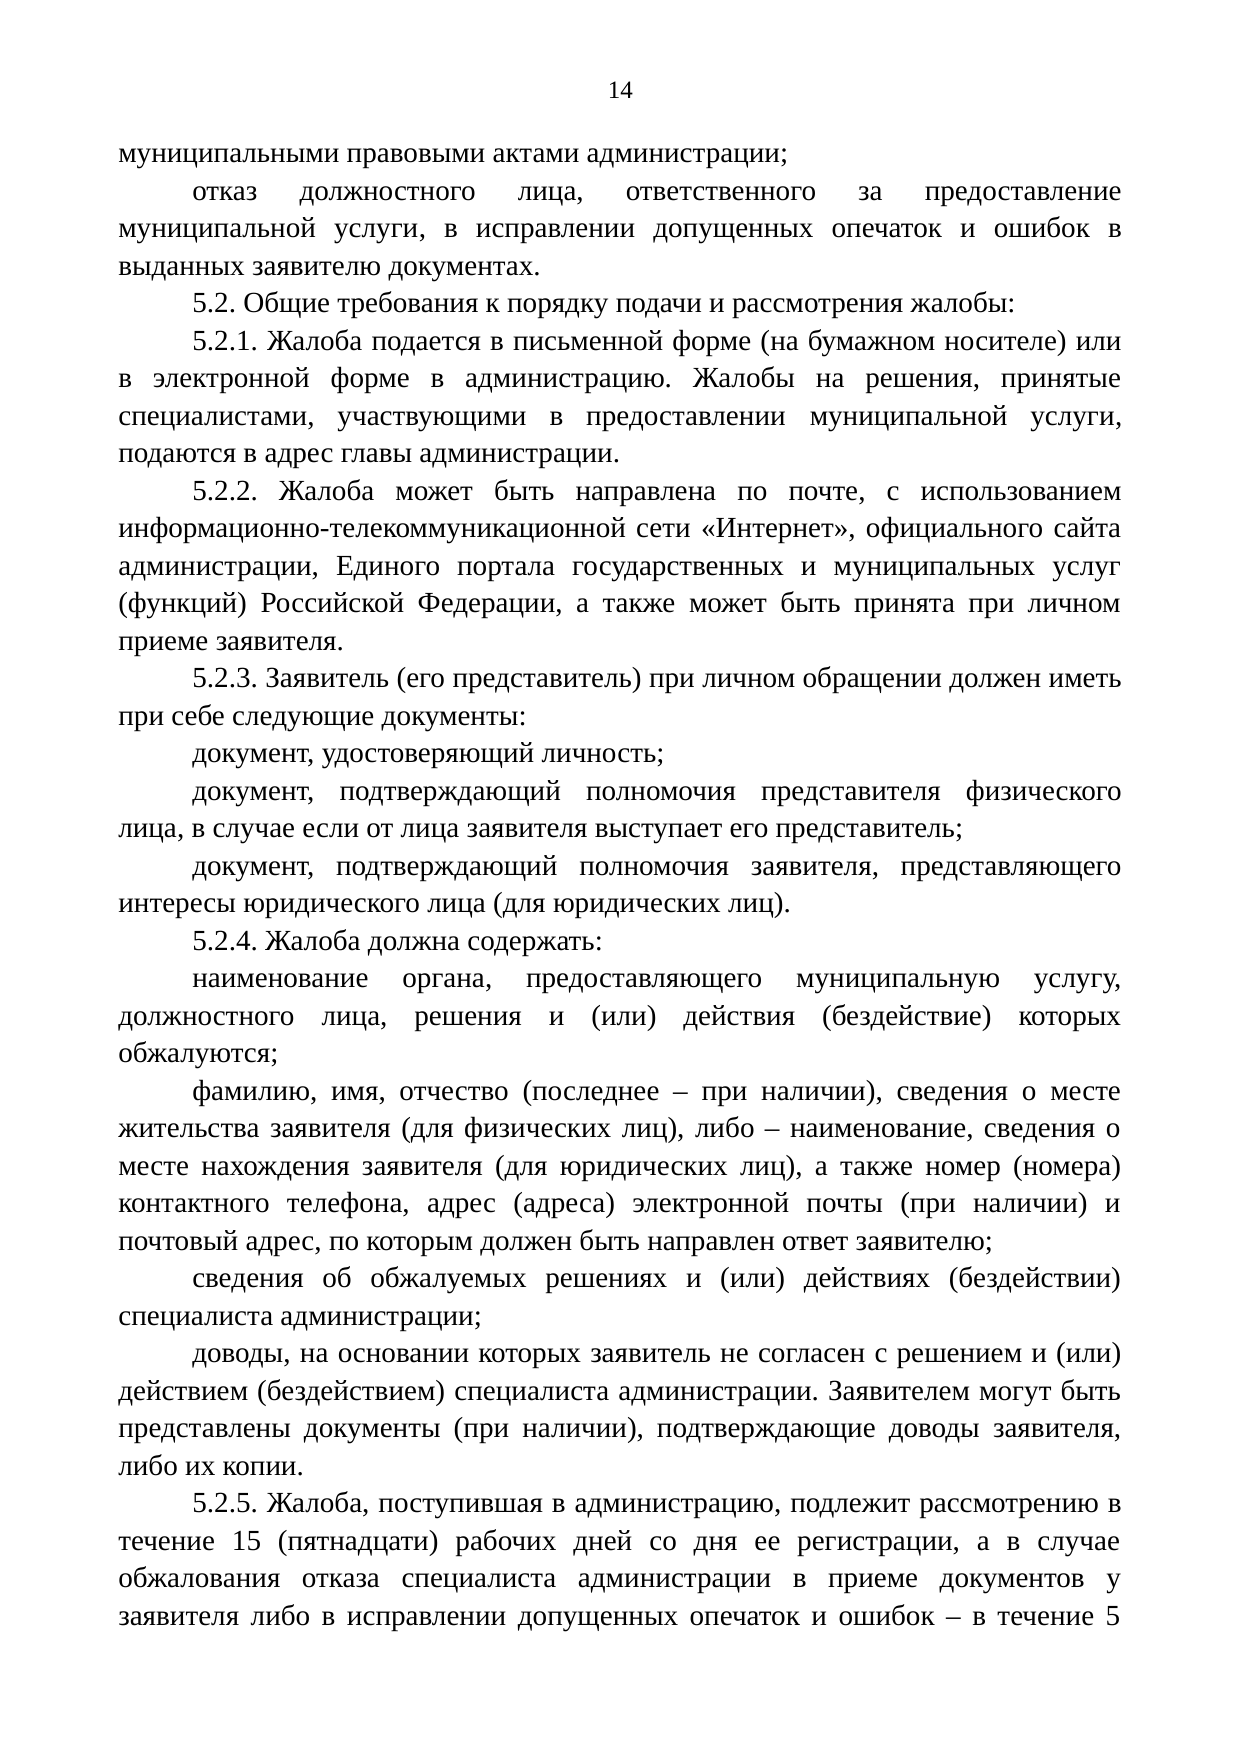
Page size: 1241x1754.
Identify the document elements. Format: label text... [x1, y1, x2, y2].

text 5.2.2. Жалоба может быть направлена по почте, с использованием информационно-телекоммуникационной сети «Интернет», официального сайта администрации, Единого портала государственных и муниципальных услуг (функций) Российской Федерации, а также может быть принята при личном приеме заявителя. [118, 470, 1122, 657]
text наименование органа, предоставляющего муниципальную услугу, должностного лица, решения и (или) действия (бездействие) которых обжалуются; [118, 957, 1122, 1070]
text фамилию, имя, отчество (последнее – при наличии), сведения о месте жительства заявителя (для физических лиц), либо – наименование, сведения о месте нахождения заявителя (для юридических лиц), а также номер (номера) контактного телефона, адрес (адреса) электронной почты (при наличии) и почтовый адрес, по которым должен быть направлен ответ заявителю; [118, 1070, 1122, 1257]
text отказ должностного лица, ответственного за предоставление муниципальной услуги, в исправлении допущенных опечаток и ошибок в выданных заявителю документах. [118, 170, 1122, 282]
text 5.2. Общие требования к порядку подачи и рассмотрения жалобы: [118, 282, 1122, 320]
text доводы, на основании которых заявитель не согласен с решением и (или) действием (бездействием) специалиста администрации. Заявителем могут быть представлены документы (при наличии), подтверждающие доводы заявителя, либо их копии. [118, 1332, 1122, 1482]
text 5.2.1. Жалоба подается в письменной форме (на бумажном носителе) или в электронной форме в администрацию. Жалобы на решения, принятые специалистами, участвующими в предоставлении муниципальной услуги, подаются в адрес главы администрации. [118, 320, 1122, 470]
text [118, 132, 1122, 170]
text документ, подтверждающий полномочия представителя физического лица, в случае если от лица заявителя выступает его представитель; [118, 770, 1122, 845]
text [118, 1482, 1122, 1632]
text документ, подтверждающий полномочия заявителя, представляющего интересы юридического лица (для юридических лиц). [118, 845, 1122, 920]
text 5.2.4. Жалоба должна содержать: [118, 920, 1122, 957]
text сведения об обжалуемых решениях и (или) действиях (бездействии) специалиста администрации; [118, 1257, 1122, 1332]
text 5.2.3. Заявитель (его представитель) при личном обращении должен иметь при себе следующие документы: [118, 657, 1122, 732]
text документ, удостоверяющий личность; [118, 732, 1122, 770]
